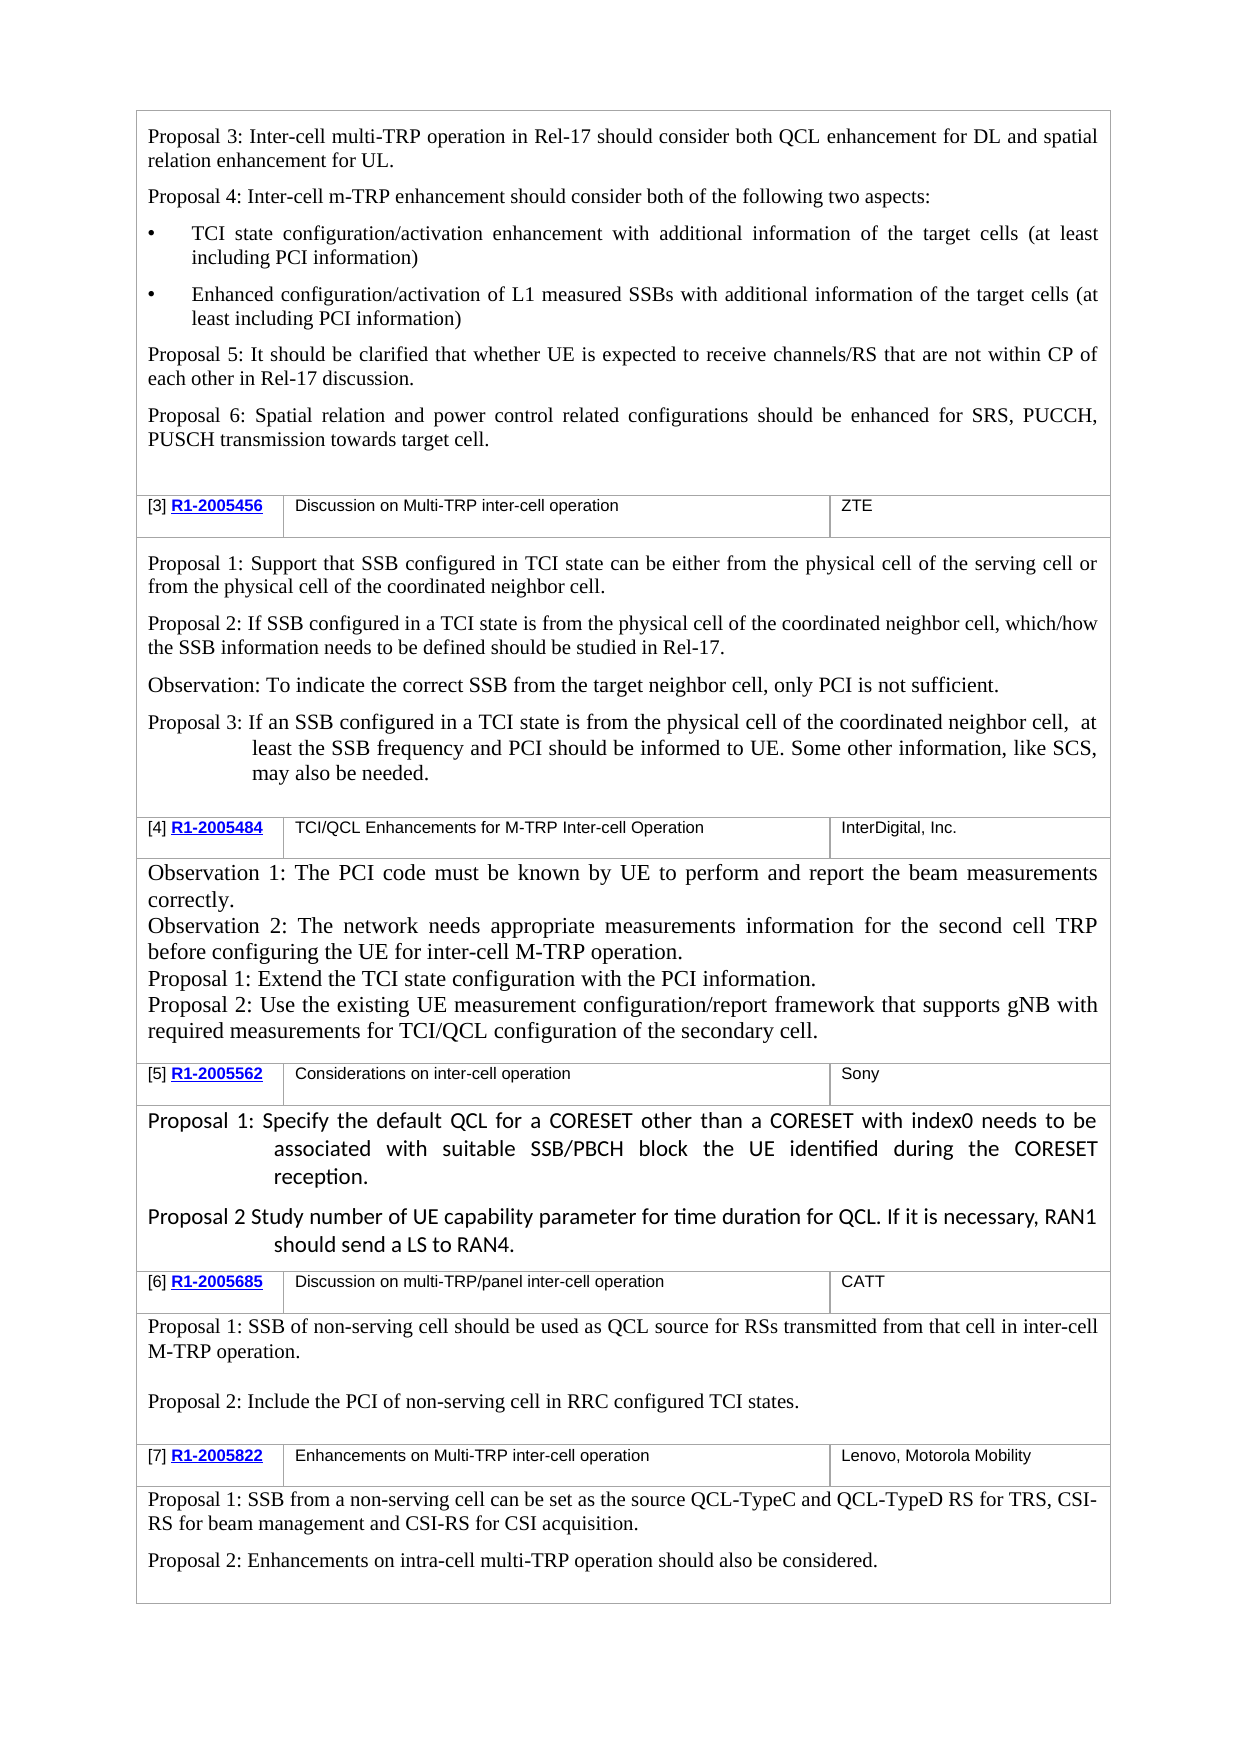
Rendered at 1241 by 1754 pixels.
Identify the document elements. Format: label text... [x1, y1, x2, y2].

table_cell CATT [831, 1272, 1110, 1312]
table_cell TCI/QCL Enhancements for M-TRP Inter-cell Operation [284, 818, 829, 858]
table_cell InterDigital, Inc. [831, 818, 1110, 858]
table_cell [7] R1-2005822 [137, 1445, 283, 1486]
table_cell Proposal 1: Specify the default QCL for a CORESET other than a CORESET with index0 needs to be associated with suitable SSB/PBCH block the UE identified during the CORESET reception. Proposal 2 Study number of UE capability parameter for time duration for QCL. If it is necessary, RAN1 should send a LS to RAN4. [137, 1106, 1110, 1271]
table_cell Observation 1: The PCI code must be known by UE to perform and report the beam measurements correctly. Observation 2: The network needs appropriate measurements information for the second cell TRP before configuring the UE for inter-cell M-TRP operation. Proposal 1: Extend the TCI state configuration with the PCI information. Proposal 2: Use the existing UE measurement configuration/report framework that supports gNB with required measurements for TCI/QCL configuration of the secondary cell. [137, 859, 1110, 1063]
table_cell Enhancements on Multi-TRP inter-cell operation [284, 1445, 829, 1486]
table_cell ZTE [831, 496, 1110, 537]
table_cell [6] R1-2005685 [137, 1272, 283, 1312]
table_cell [5] R1-2005562 [137, 1064, 283, 1105]
table_cell Discussion on Multi-TRP inter-cell operation [284, 496, 829, 537]
table_cell Proposal 1: Support that SSB configured in TCI state can be either from the physical cell of the serving cell or from the physical cell of the coordinated neighbor cell. Proposal 2: If SSB configured in a TCI state is from the physical cell of the coordinated neighbor cell, which/how the SSB information needs to be defined should be studied in Rel-17. Observation: To indicate the correct SSB from the target neighbor cell, only PCI is not sufficient. Proposal 3: If an SSB configured in a TCI state is from the physical cell of the coordinated neighbor cell, at least the SSB frequency and PCI should be informed to UE. Some other information, like SCS, may also be needed. [137, 538, 1110, 817]
table_cell Proposal 1: SSB of non-serving cell should be used as QCL source for RSs transmitted from that cell in inter-cell M-TRP operation. Proposal 2: Include the PCI of non-serving cell in RRC configured TCI states. [137, 1314, 1110, 1444]
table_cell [137, 111, 1110, 495]
table_cell Proposal 1: SSB from a non-serving cell can be set as the source QCL-TypeC and QCL-TypeD RS for TRS, CSI-RS for beam management and CSI-RS for CSI acquisition. Proposal 2: Enhancements on intra-cell multi-TRP operation should also be considered. [137, 1487, 1110, 1603]
table_cell [3] R1-2005456 [137, 496, 283, 537]
table_cell Discussion on multi-TRP/panel inter-cell operation [284, 1272, 829, 1312]
table_cell Considerations on inter-cell operation [284, 1064, 829, 1105]
table_cell Lenovo, Motorola Mobility [831, 1445, 1110, 1486]
table_cell Sony [831, 1064, 1110, 1105]
table_cell [4] R1-2005484 [137, 818, 283, 858]
